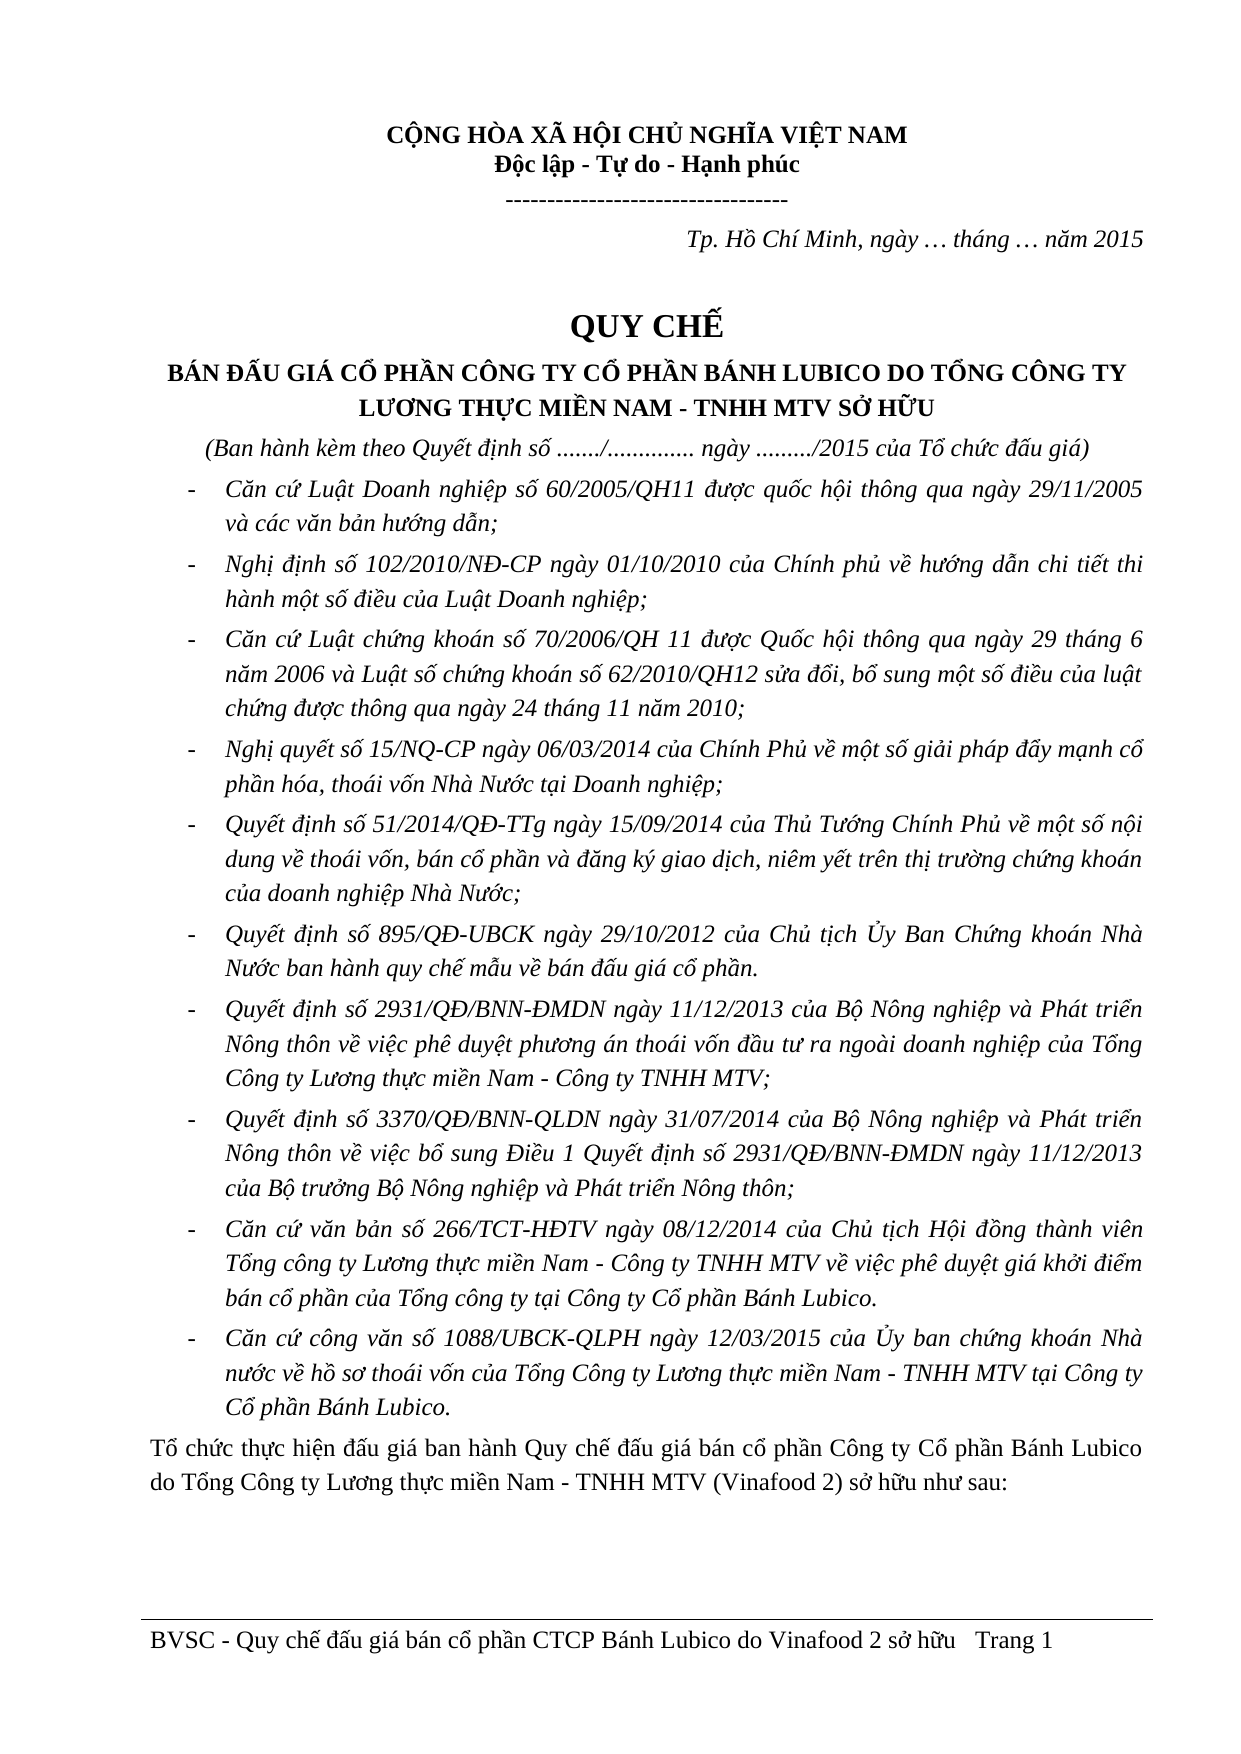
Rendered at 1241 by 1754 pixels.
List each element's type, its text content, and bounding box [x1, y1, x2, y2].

list Nghị quyết số 15/NQ-CP ngày 06/03/2014 của Chính Phủ về một số giải pháp đẩy mạnh cổ phần hóa, thoái vốn Nhà Nước tại Doanh nghiệp; [187, 734, 1144, 797]
list Quyết định số 3370/QĐ/BNN-QLDN ngày 31/07/2014 của Bộ Nông nghiệp và Phát triển Nông thôn về việc bổ sung Điều 1 Quyết định số 2931/QĐ/BNN-ĐMDN ngày 11/12/2013 của Bộ trưởng Bộ Nông nghiệp và Phát triển Nông thôn; [187, 1104, 1144, 1202]
list Nghị định số 102/2010/NĐ-CP ngày 01/10/2010 của Chính phủ về hướng dẫn chi tiết thi hành một số điều của Luật Doanh nghiệp; [187, 549, 1144, 612]
list Quyết định số 51/2014/QĐ-TTg ngày 15/09/2014 của Thủ Tướng Chính Phủ về một số nội dung về thoái vốn, bán cổ phần và đăng ký giao dịch, niêm yết trên thị trường chứng khoán của doanh nghiệp Nhà Nước; [187, 809, 1144, 907]
text (Ban hành kèm theo Quyết định số ......./.............. ngày ........./2015 của Tổ chức đấu giá) [150, 433, 1144, 462]
list Căn cứ văn bản số 266/TCT-HĐTV ngày 08/12/2014 của Chủ tịch Hội đồng thành viên Tổng công ty Lương thực miền Nam - Công ty TNHH MTV về việc phê duyệt giá khởi điểm bán cổ phần của Tổng công ty tại Công ty Cổ phần Bánh Lubico. [187, 1214, 1144, 1311]
subtitle BÁN ĐẤU GIÁ CỔ PHẦN CÔNG TY CỔ PHẦN BÁNH LUBICO DO TỔNG CÔNG TY LƯƠNG THỰC MIỀN NAM - TNHH MTV SỞ HỮU [150, 358, 1144, 421]
list Căn cứ Luật chứng khoán số 70/2006/QH 11 được Quốc hội thông qua ngày 29 tháng 6 năm 2006 và Luật số chứng khoán số 62/2010/QH12 sửa đổi, bổ sung một số điều của luật chứng được thông qua ngày 24 tháng 11 năm 2010; [187, 624, 1144, 722]
text ---------------------------------- [150, 184, 1144, 212]
subtitle QUY CHẾ [150, 306, 1144, 344]
text Tổ chức thực hiện đấu giá ban hành Quy chế đấu giá bán cổ phần Công ty Cổ phần Bánh Lubico do Tổng Công ty Lương thực miền Nam - TNHH MTV (Vinafood 2) sở hữu như sau: [150, 1433, 1144, 1496]
title CỘNG HÒA XÃ HỘI CHỦ NGHĨA VIỆT [150, 120, 1144, 149]
list Căn cứ Luật Doanh nghiệp số 60/2005/QH11 được quốc hội thông qua ngày 29/11/2005 và các văn bản hướng dẫn; [187, 474, 1144, 537]
list Quyết định số 895/QĐ-UBCK ngày 29/10/2012 của Chủ tịch Ủy Ban Chứng khoán Nhà Nước ban hành quy chế mẫu về bán đấu giá cổ phần. [187, 919, 1144, 982]
text Độc lập - Tự do - Hạnh phúc [150, 149, 1144, 177]
subtitle Tp. Hồ Chí Minh, ngày … tháng … năm 2015 [150, 224, 1144, 253]
list Căn cứ công văn số 1088/UBCK-QLPH ngày 12/03/2015 của Ủy ban chứng khoán Nhà nước về hồ sơ thoái vốn của Tổng Công ty Lương thực miền Nam - TNHH MTV tại Công ty Cổ phần Bánh Lubico. [187, 1323, 1144, 1421]
list Quyết định số 2931/QĐ/BNN-ĐMDN ngày 11/12/2013 của Bộ Nông nghiệp và Phát triển Nông thôn về việc phê duyệt phương án thoái vốn đầu tư ra ngoài doanh nghiệp của Tổng Công ty Lương thực miền Nam - Công ty TNHH MTV; [187, 994, 1144, 1092]
